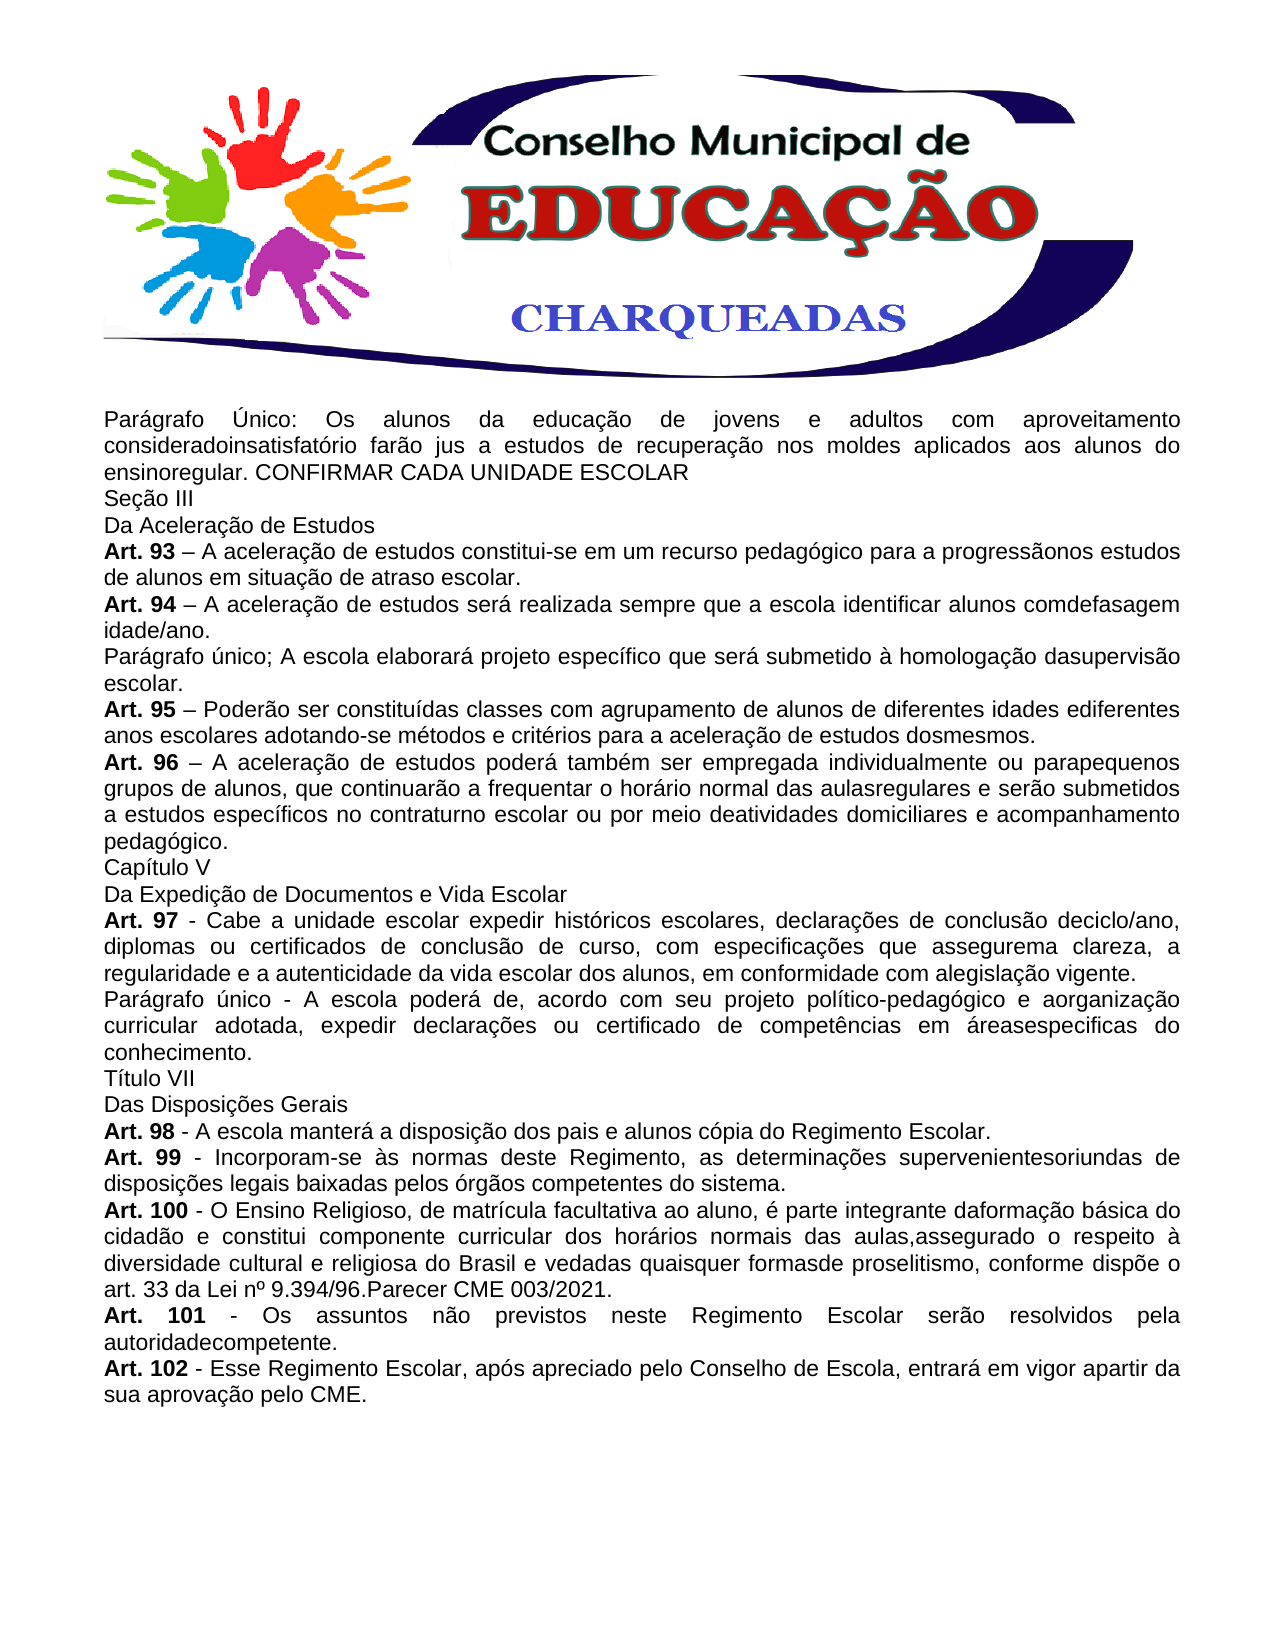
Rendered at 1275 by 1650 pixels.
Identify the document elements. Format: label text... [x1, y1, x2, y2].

text Parágrafo Único: Os alunos da educação de jovens e adultos com aproveitamento consideradoinsatisfatório farão jus a estudos de recuperação nos moldes aplicados aos alunos do ensinoregular. CONFIRMAR CADA UNIDADE ESCOLAR [103, 406, 1181, 485]
text Capítulo V [103, 854, 1181, 881]
text Art. 99 - Incorporam-se às normas deste Regimento, as determinações supervenientesoriundas de disposições legais baixadas pelos órgãos competentes do sistema. [103, 1144, 1181, 1197]
text Art. 101 - Os assuntos não previstos neste Regimento Escolar serão resolvidos pela autoridadecompetente. [103, 1302, 1181, 1355]
text Art. 102 - Esse Regimento Escolar, após apreciado pelo Conselho de Escola, entrará em vigor apartir da sua aprovação pelo CME. [103, 1355, 1181, 1408]
text Art. 94 – A aceleração de estudos será realizada sempre que a escola identificar alunos comdefasagem idade/ano. [103, 591, 1181, 643]
text Art. 97 - Cabe a unidade escolar expedir históricos escolares, declarações de conclusão deciclo/ano, diplomas ou certificados de conclusão de curso, com especificações que assegurema clareza, a regularidade e a autenticidade da vida escolar dos alunos, em conformidade com alegislação vigente. [103, 907, 1181, 986]
text Parágrafo único; A escola elaborará projeto específico que será submetido à homologação dasupervisão escolar. [103, 643, 1181, 696]
text Seção III [103, 485, 1181, 512]
picture [103, 75, 1134, 379]
text Art. 98 - A escola manterá a disposição dos pais e alunos cópia do Regimento Escolar. [103, 1118, 1181, 1144]
text Art. 96 – A aceleração de estudos poderá também ser empregada individualmente ou parapequenos grupos de alunos, que continuarão a frequentar o horário normal das aulasregulares e serão submetidos a estudos específicos no contraturno escolar ou por meio deatividades domiciliares e acompanhamento pedagógico. [103, 749, 1181, 854]
text Art. 100 - O Ensino Religioso, de matrícula facultativa ao aluno, é parte integrante daformação básica do cidadão e constitui componente curricular dos horários normais das aulas,assegurado o respeito à diversidade cultural e religiosa do Brasil e vedadas quaisquer formasde proselitismo, conforme dispõe o art. 33 da Lei nº 9.394/96.Parecer CME 003/2021. [103, 1197, 1181, 1302]
text Da Expedição de Documentos e Vida Escolar [103, 881, 1181, 907]
text Art. 93 – A aceleração de estudos constitui-se em um recurso pedagógico para a progressãonos estudos de alunos em situação de atraso escolar. [103, 538, 1181, 591]
text Parágrafo único - A escola poderá de, acordo com seu projeto político-pedagógico e aorganização curricular adotada, expedir declarações ou certificado de competências em áreasespecificas do conhecimento. [103, 986, 1181, 1065]
text Título VII [103, 1065, 1181, 1091]
text Das Disposições Gerais [103, 1091, 1181, 1118]
text Art. 95 – Poderão ser constituídas classes com agrupamento de alunos de diferentes idades ediferentes anos escolares adotando-se métodos e critérios para a aceleração de estudos dosmesmos. [103, 696, 1181, 749]
text Da Aceleração de Estudos [103, 512, 1181, 538]
